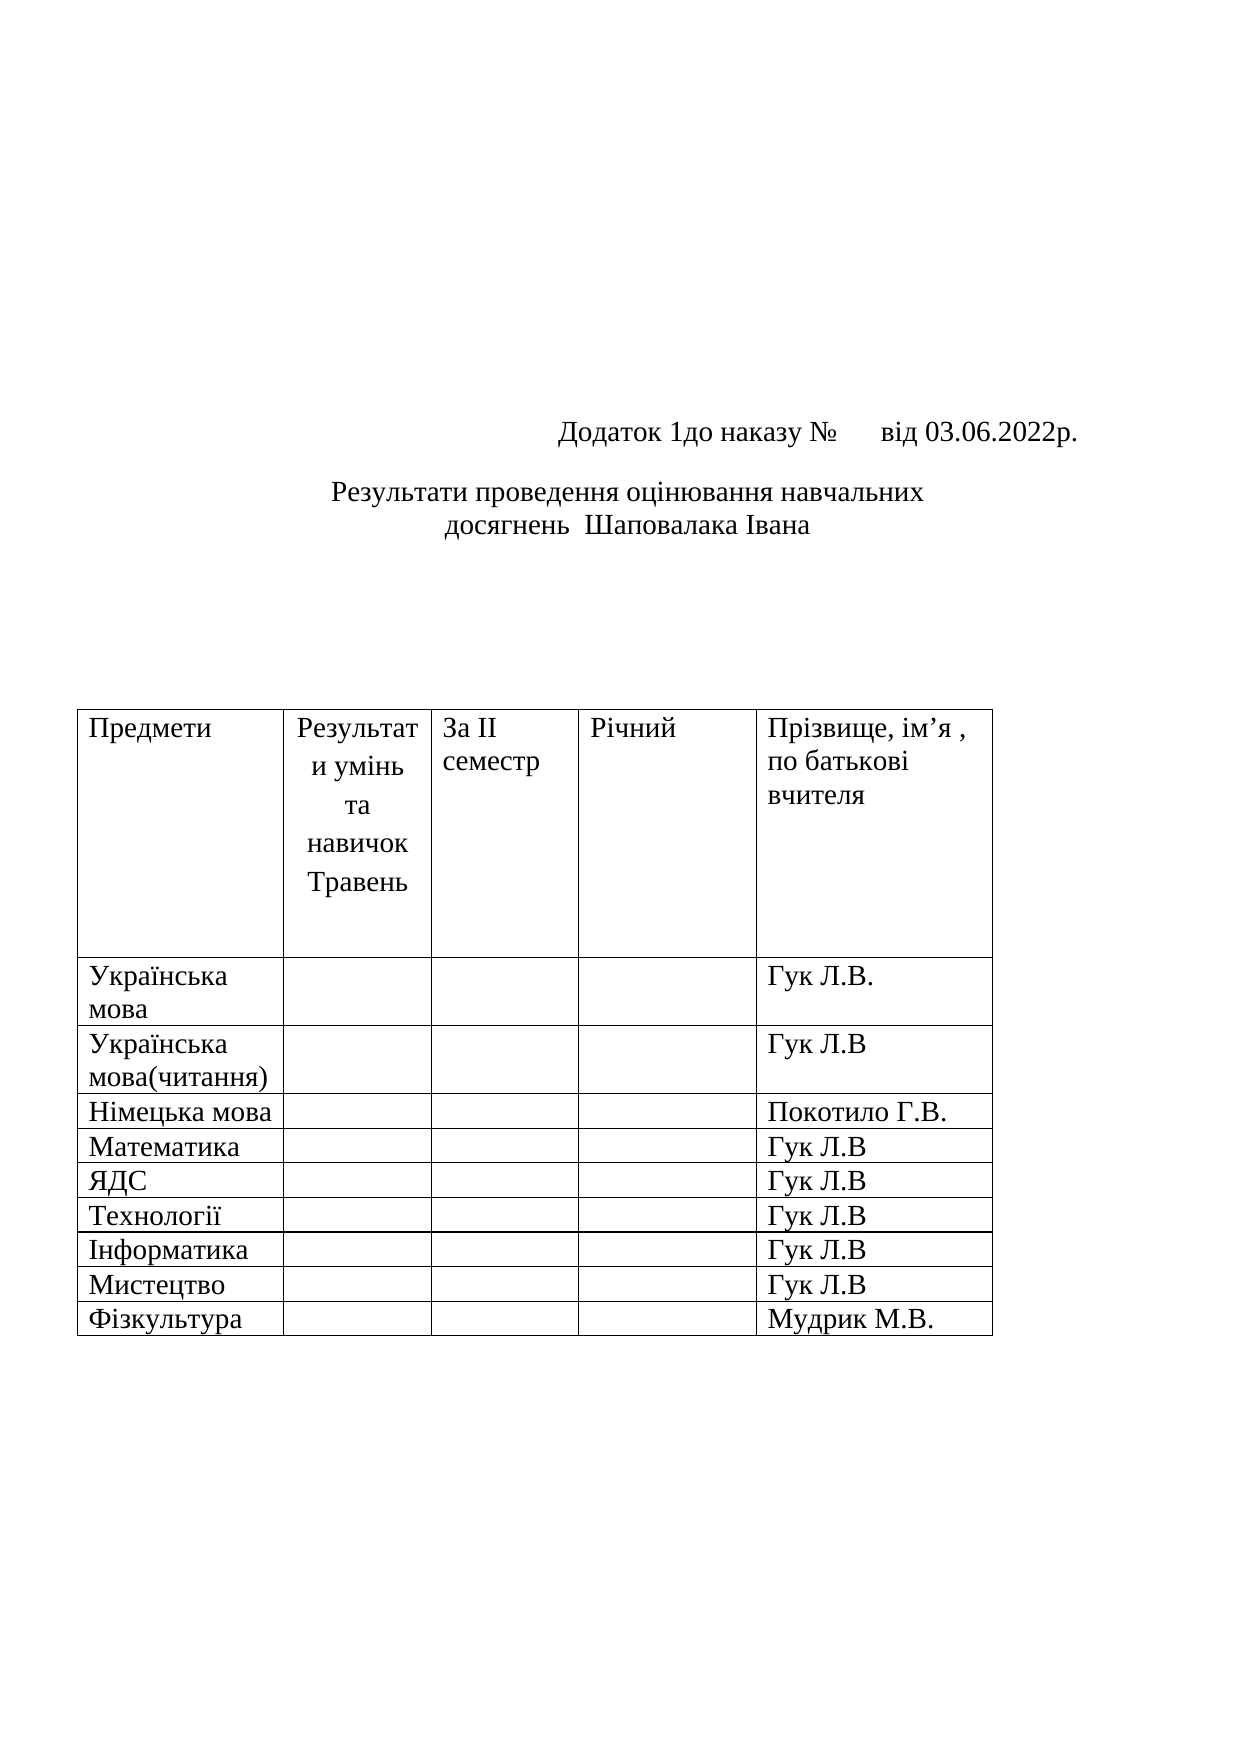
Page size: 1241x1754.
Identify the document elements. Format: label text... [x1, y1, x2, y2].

table_cell [432, 1267, 578, 1301]
table_cell [284, 958, 431, 1025]
table_cell Гук Л.В [757, 1267, 992, 1301]
table_cell [432, 1163, 578, 1197]
table_cell [579, 958, 756, 1025]
table_cell Фізкультура [78, 1302, 283, 1335]
table_cell Гук Л.В. [757, 958, 992, 1025]
table_header Предмети [78, 710, 283, 957]
table_cell [284, 1267, 431, 1301]
table_cell [432, 1094, 578, 1128]
table_header За ІІ семестр [432, 710, 578, 957]
table_cell Гук Л.В [757, 1163, 992, 1197]
table_cell Українська мова [78, 958, 283, 1025]
table_cell Німецька мова [78, 1094, 283, 1128]
table_cell [579, 1094, 756, 1128]
table_cell [579, 1198, 756, 1231]
table_cell [432, 1129, 578, 1162]
table_cell [579, 1026, 756, 1093]
table_cell [284, 1129, 431, 1162]
table_cell [579, 1267, 756, 1301]
table_cell [579, 1129, 756, 1162]
table_cell [284, 1094, 431, 1128]
table_cell [579, 1233, 756, 1266]
table_cell [432, 958, 578, 1025]
table_cell Математика [78, 1129, 283, 1162]
table_cell Гук Л.В [757, 1129, 992, 1162]
table_cell Гук Л.В [757, 1026, 992, 1093]
table_cell [432, 1233, 578, 1266]
table_cell [284, 1198, 431, 1231]
table_cell [579, 1302, 756, 1335]
table_cell [284, 1163, 431, 1197]
table_header Результати умінь та навичок Травень [284, 710, 431, 957]
text Результати проведення оцінювання навчальних [177, 474, 1078, 507]
table_cell [284, 1302, 431, 1335]
table_cell [284, 1026, 431, 1093]
table_cell Мистецтво [78, 1267, 283, 1301]
table_cell Покотило Г.В. [757, 1094, 992, 1128]
table_cell Мудрик М.В. [757, 1302, 992, 1335]
table_header Річний [579, 710, 756, 957]
table_cell Гук Л.В [757, 1233, 992, 1266]
text Додаток 1до наказу № від 03.06.2022р. [177, 414, 1078, 448]
table_cell Технології [78, 1198, 283, 1231]
table_header Прізвище, ім’я , по батькові вчителя [757, 710, 992, 957]
table_cell [579, 1163, 756, 1197]
table_cell ЯДС [78, 1163, 283, 1197]
table_cell [432, 1302, 578, 1335]
table_cell [432, 1026, 578, 1093]
table_cell Гук Л.В [757, 1198, 992, 1231]
table_cell [284, 1233, 431, 1266]
text досягнень Шаповалака Івана [177, 507, 1078, 541]
table_cell [432, 1198, 578, 1231]
table_cell Інформатика [78, 1233, 283, 1266]
table_cell Українська мова(читання) [78, 1026, 283, 1093]
